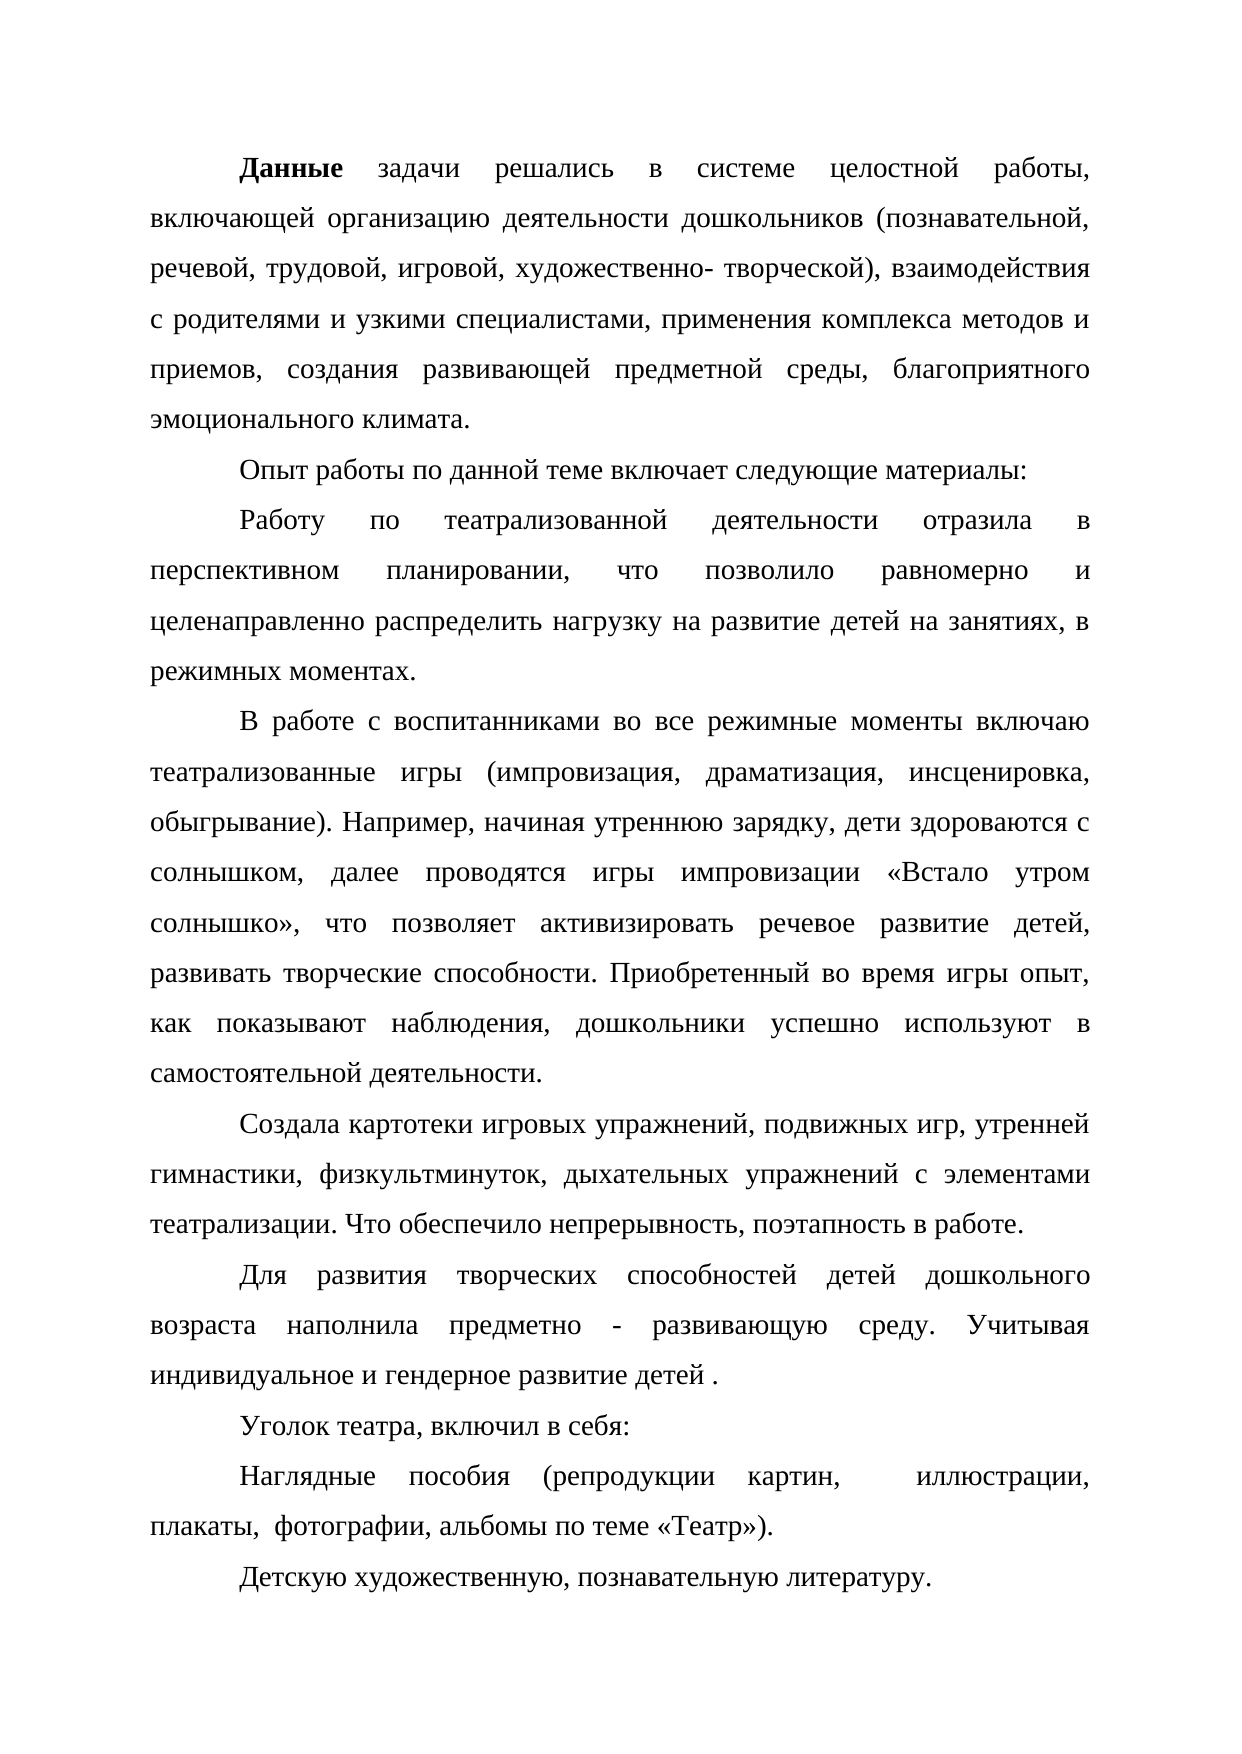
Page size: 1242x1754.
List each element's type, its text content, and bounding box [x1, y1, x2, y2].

text В работе с воспитанниками во все режимные моменты включаю театрализованные игры (импровизация, драматизация, инсценировка, обыгрывание). Например, начиная утреннюю зарядку, дети здороваются с солнышком, далее проводятся игры импровизации «Встало утром солнышко», что позволяет активизировать речевое развитие детей, развивать творческие способности. Приобретенный во время игры опыт, как показывают наблюдения, дошкольники успешно используют в самостоятельной деятельности. [150, 703, 1090, 1089]
text Детскую художественную, познавательную литературу. [239, 1559, 1102, 1592]
text Для развития творческих способностей детей дошкольного возраста наполнила предметно - развивающую среду. Учитывая индивидуальное и гендерное развитие детей . [150, 1257, 1090, 1391]
text Наглядные пособия (репродукции картин, иллюстрации, плакаты, фотографии, альбомы по теме «Театр»). [150, 1458, 1090, 1542]
text Уголок театра, включил в себя: [239, 1408, 1102, 1441]
text Создала картотеки игровых упражнений, подвижных игр, утренней гимнастики, физкультминуток, дыхательных упражнений с элементами театрализации. Что обеспечило непрерывность, поэтапность в работе. [150, 1106, 1090, 1240]
text Опыт работы по данной теме включает следующие материалы: [239, 452, 1102, 485]
text Работу по театрализованной деятельности отразила в перспективном планировании, что позволило равномерно и целенаправленно распределить нагрузку на развитие детей на занятиях, в режимных моментах. [150, 502, 1090, 687]
text Данные задачи решались в системе целостной работы, включающей организацию деятельности дошкольников (познавательной, речевой, трудовой, игровой, художественно- творческой), взаимодействия с родителями и узкими специалистами, применения комплекса методов и приемов, создания развивающей предметной среды, благоприятного эмоционального климата. [150, 150, 1090, 435]
